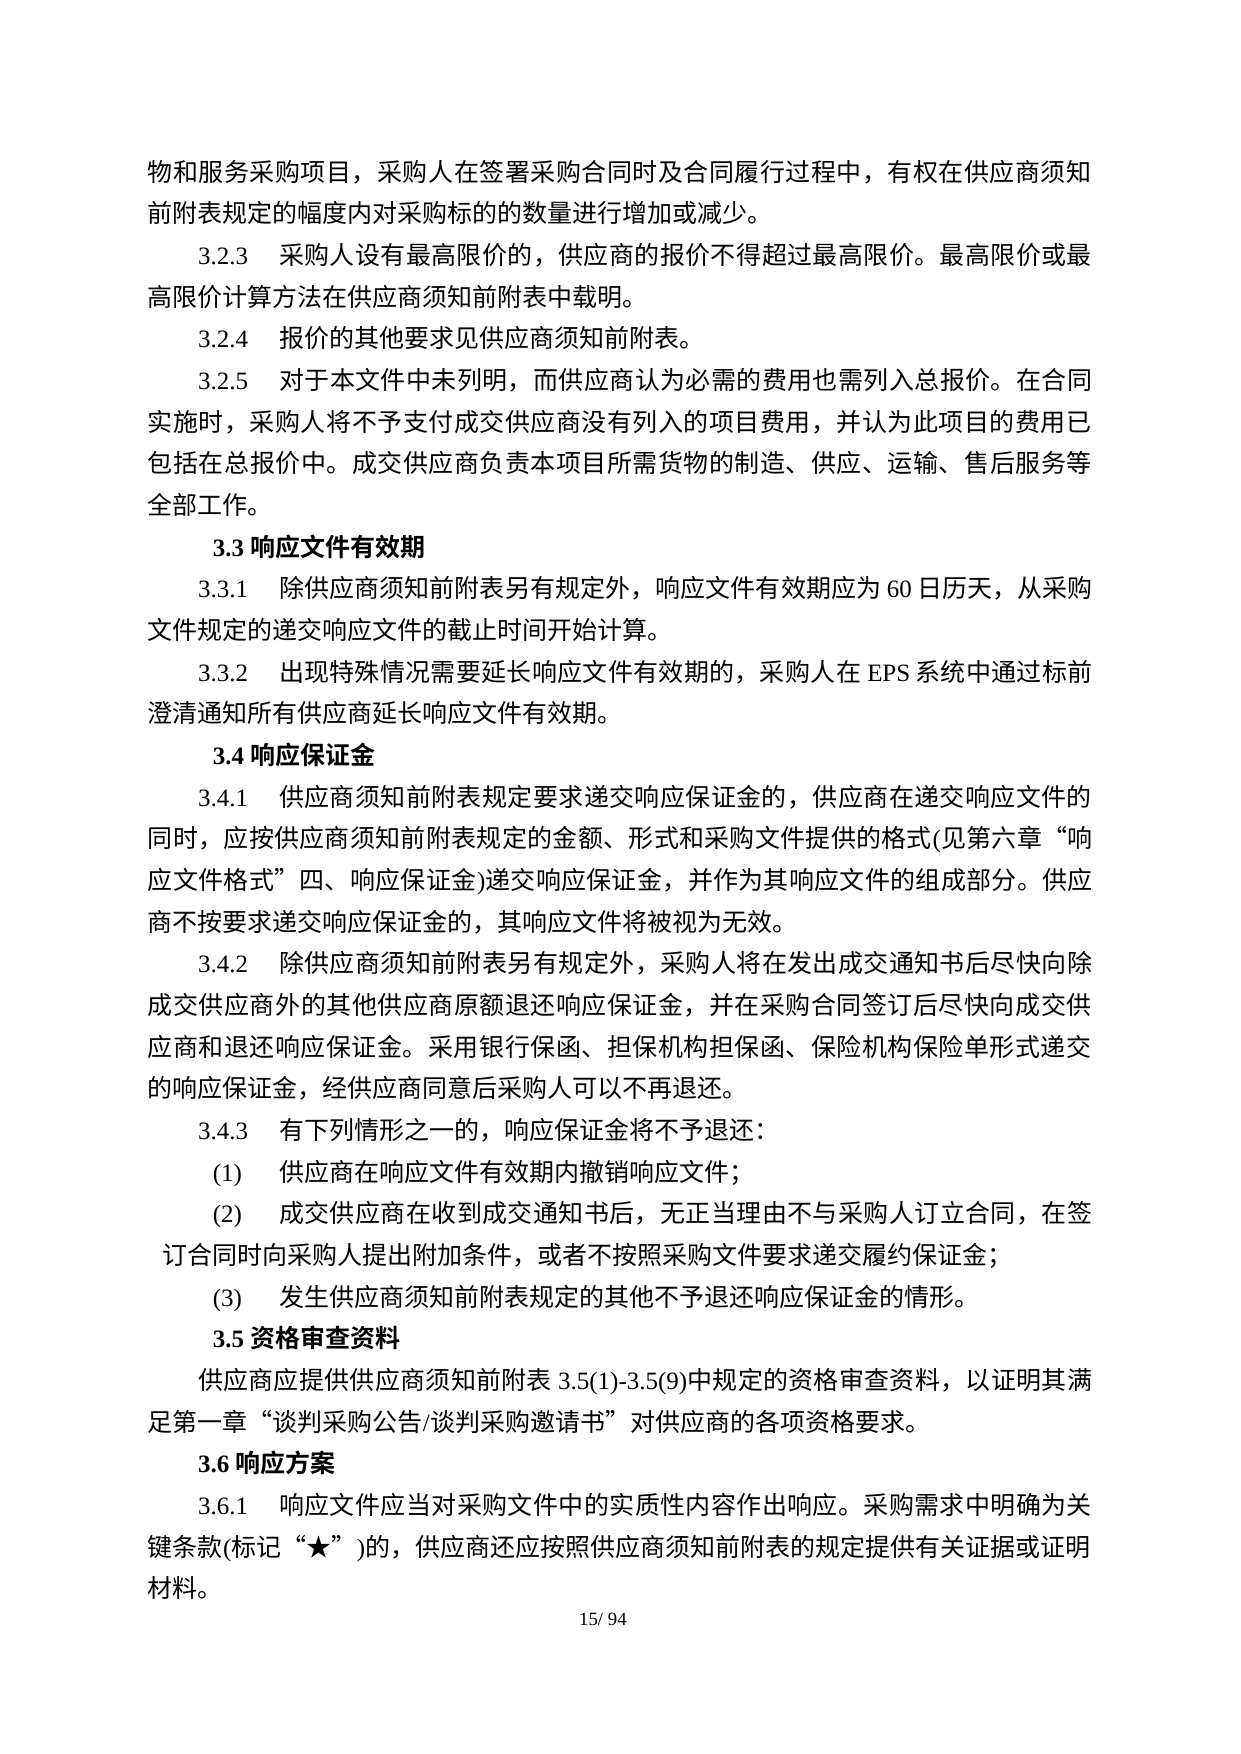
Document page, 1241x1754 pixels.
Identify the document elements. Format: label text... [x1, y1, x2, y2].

list 供应商在响应文件有效期内撤销响应文件； [162, 1148, 1092, 1189]
text 3.2.5 对于本文件中未列明，而供应商认为必需的费用也需列入总报价。在合同实施时，采购人将不予支付成交供应商没有列入的项目费用，并认为此项目的费用已包括在总报价中。成交供应商负责本项目所需货物的制造、供应、运输、售后服务等全部工作。 [148, 356, 1092, 523]
text 3.4.2 除供应商须知前附表另有规定外，采购人将在发出成交通知书后尽快向除成交供应商外的其他供应商原额退还响应保证金，并在采购合同签订后尽快向成交供应商和退还响应保证金。采用银行保函、担保机构担保函、保险机构保险单形式递交的响应保证金，经供应商同意后采购人可以不再退还。 [148, 939, 1092, 1106]
text 3.5 资格审查资料 [162, 1314, 1092, 1356]
text 供应商应提供供应商须知前附表3.5(1)-3.5(9)中规定的资格审查资料，以证明其满足第一章“谈判采购公告/谈判采购邀请书”对供应商的各项资格要求。 [148, 1356, 1092, 1439]
text 3.6 响应方案 [148, 1439, 1092, 1481]
text 3.4 响应保证金 [162, 731, 1092, 773]
text 3.2.3 采购人设有最高限价的，供应商的报价不得超过最高限价。最高限价或最高限价计算方法在供应商须知前附表中载明。 [148, 231, 1092, 314]
text 3.2.4 报价的其他要求见供应商须知前附表。 [148, 314, 1092, 356]
text 3.4.3 有下列情形之一的，响应保证金将不予退还： [148, 1106, 1092, 1148]
text 3.4.1 供应商须知前附表规定要求递交响应保证金的，供应商在递交响应文件的同时，应按供应商须知前附表规定的金额、形式和采购文件提供的格式(见第六章“响应文件格式”四、响应保证金)递交响应保证金，并作为其响应文件的组成部分。供应商不按要求递交响应保证金的，其响应文件将被视为无效。 [148, 773, 1092, 939]
text 3.3.2 出现特殊情况需要延长响应文件有效期的，采购人在EPS系统中通过标前澄清通知所有供应商延长响应文件有效期。 [148, 648, 1092, 731]
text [148, 148, 1092, 231]
list 发生供应商须知前附表规定的其他不予退还响应保证金的情形。 [162, 1273, 1092, 1314]
text 3.3 响应文件有效期 [162, 523, 1092, 564]
text 3.3.1 除供应商须知前附表另有规定外，响应文件有效期应为60日历天，从采购文件规定的递交响应文件的截止时间开始计算。 [148, 564, 1092, 648]
text 3.6.1 响应文件应当对采购文件中的实质性内容作出响应。采购需求中明确为关键条款(标记“★”)的，供应商还应按照供应商须知前附表的规定提供有关证据或证明材料。 [148, 1481, 1092, 1606]
list 成交供应商在收到成交通知书后，无正当理由不与采购人订立合同，在签订合同时向采购人提出附加条件，或者不按照采购文件要求递交履约保证金； [162, 1189, 1092, 1273]
